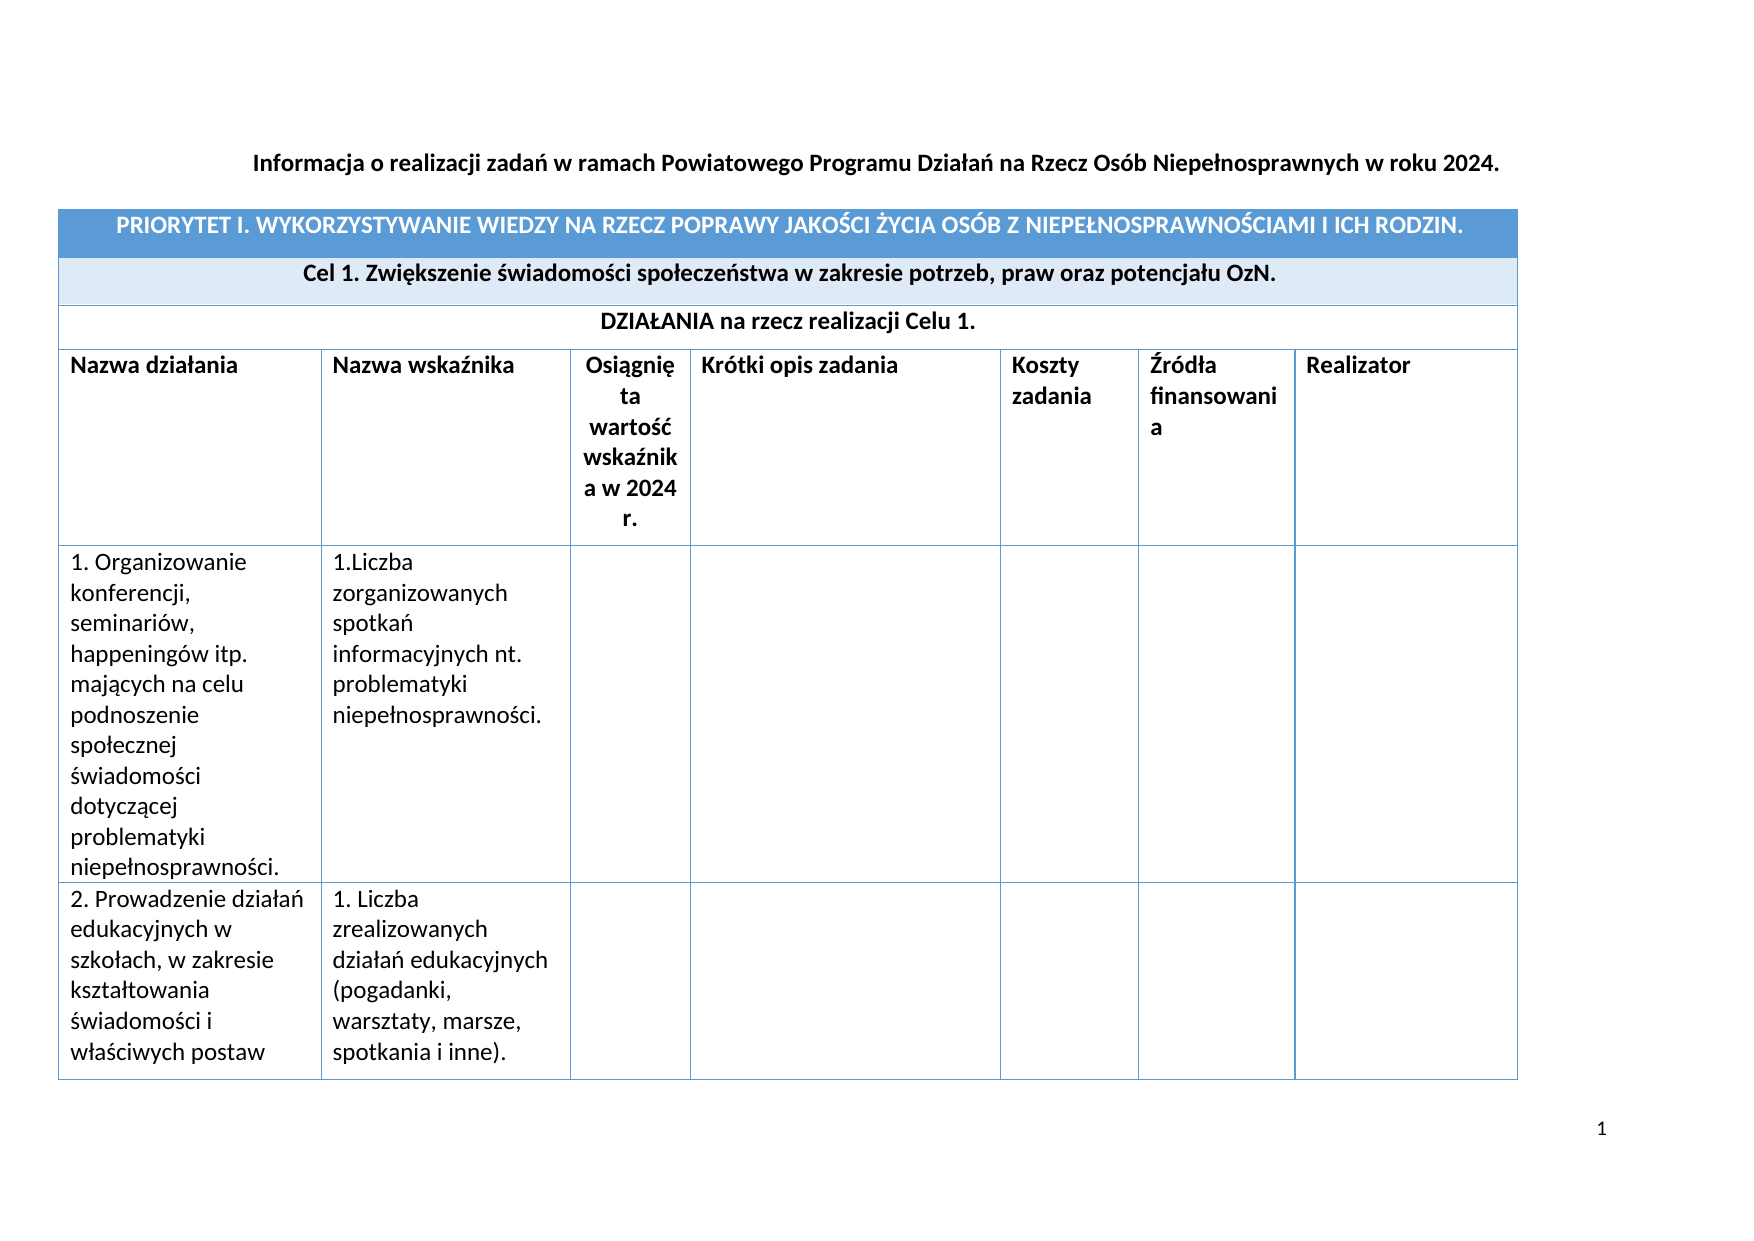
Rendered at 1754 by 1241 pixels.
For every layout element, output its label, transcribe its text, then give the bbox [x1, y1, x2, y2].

table_cell [1001, 546, 1138, 882]
table_cell 1.Liczba zorganizowanych spotkań informacyjnych nt. problematyki niepełnosprawności. [322, 546, 570, 882]
table_header PRIORYTET I. WYKORZYSTYWANIE WIEDZY NA RZECZ POPRAWY JAKOŚCI ŻYCIA OSÓB Z NIEPEŁNOSPRAWNOŚCIAMI I ICH RODZIN. [59, 210, 1517, 257]
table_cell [322, 883, 570, 1079]
table_cell [1139, 546, 1294, 882]
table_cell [59, 883, 321, 1079]
table_cell [1296, 546, 1517, 882]
table_cell [571, 883, 690, 1079]
table_cell [1001, 883, 1138, 1079]
table_cell Cel 1. Zwiększenie świadomości społeczeństwa w zakresie potrzeb, praw oraz potencjału OzN. [59, 258, 1517, 304]
table_cell 1. Organizowanie konferencji, seminariów, happeningów itp. mających na celu podnoszenie społecznej świadomości dotyczącej problematyki niepełnosprawności. [59, 546, 321, 882]
table_cell Osiągnięta wartość wskaźnika w 2024 r. [571, 350, 690, 545]
table_cell Źródła finansowania [1139, 350, 1294, 545]
table_cell [691, 546, 1000, 882]
table_cell Realizator [1296, 350, 1517, 545]
table_cell [1139, 883, 1294, 1079]
table_cell [1296, 883, 1517, 1079]
table_cell [571, 546, 690, 882]
table_cell Krótki opis zadania [691, 350, 1000, 545]
table_cell Nazwa wskaźnika [322, 350, 570, 545]
table_cell Nazwa działania [59, 350, 321, 545]
table_cell Koszty zadania [1001, 350, 1138, 545]
table_cell [691, 883, 1000, 1079]
text Informacja o realizacji zadań w ramach Powiatowego Programu Działań na Rzecz Osób Niepełnosprawnych w roku 2024. [148, 148, 1606, 178]
table_cell DZIAŁANIA na rzecz realizacji Celu 1. [59, 306, 1517, 348]
